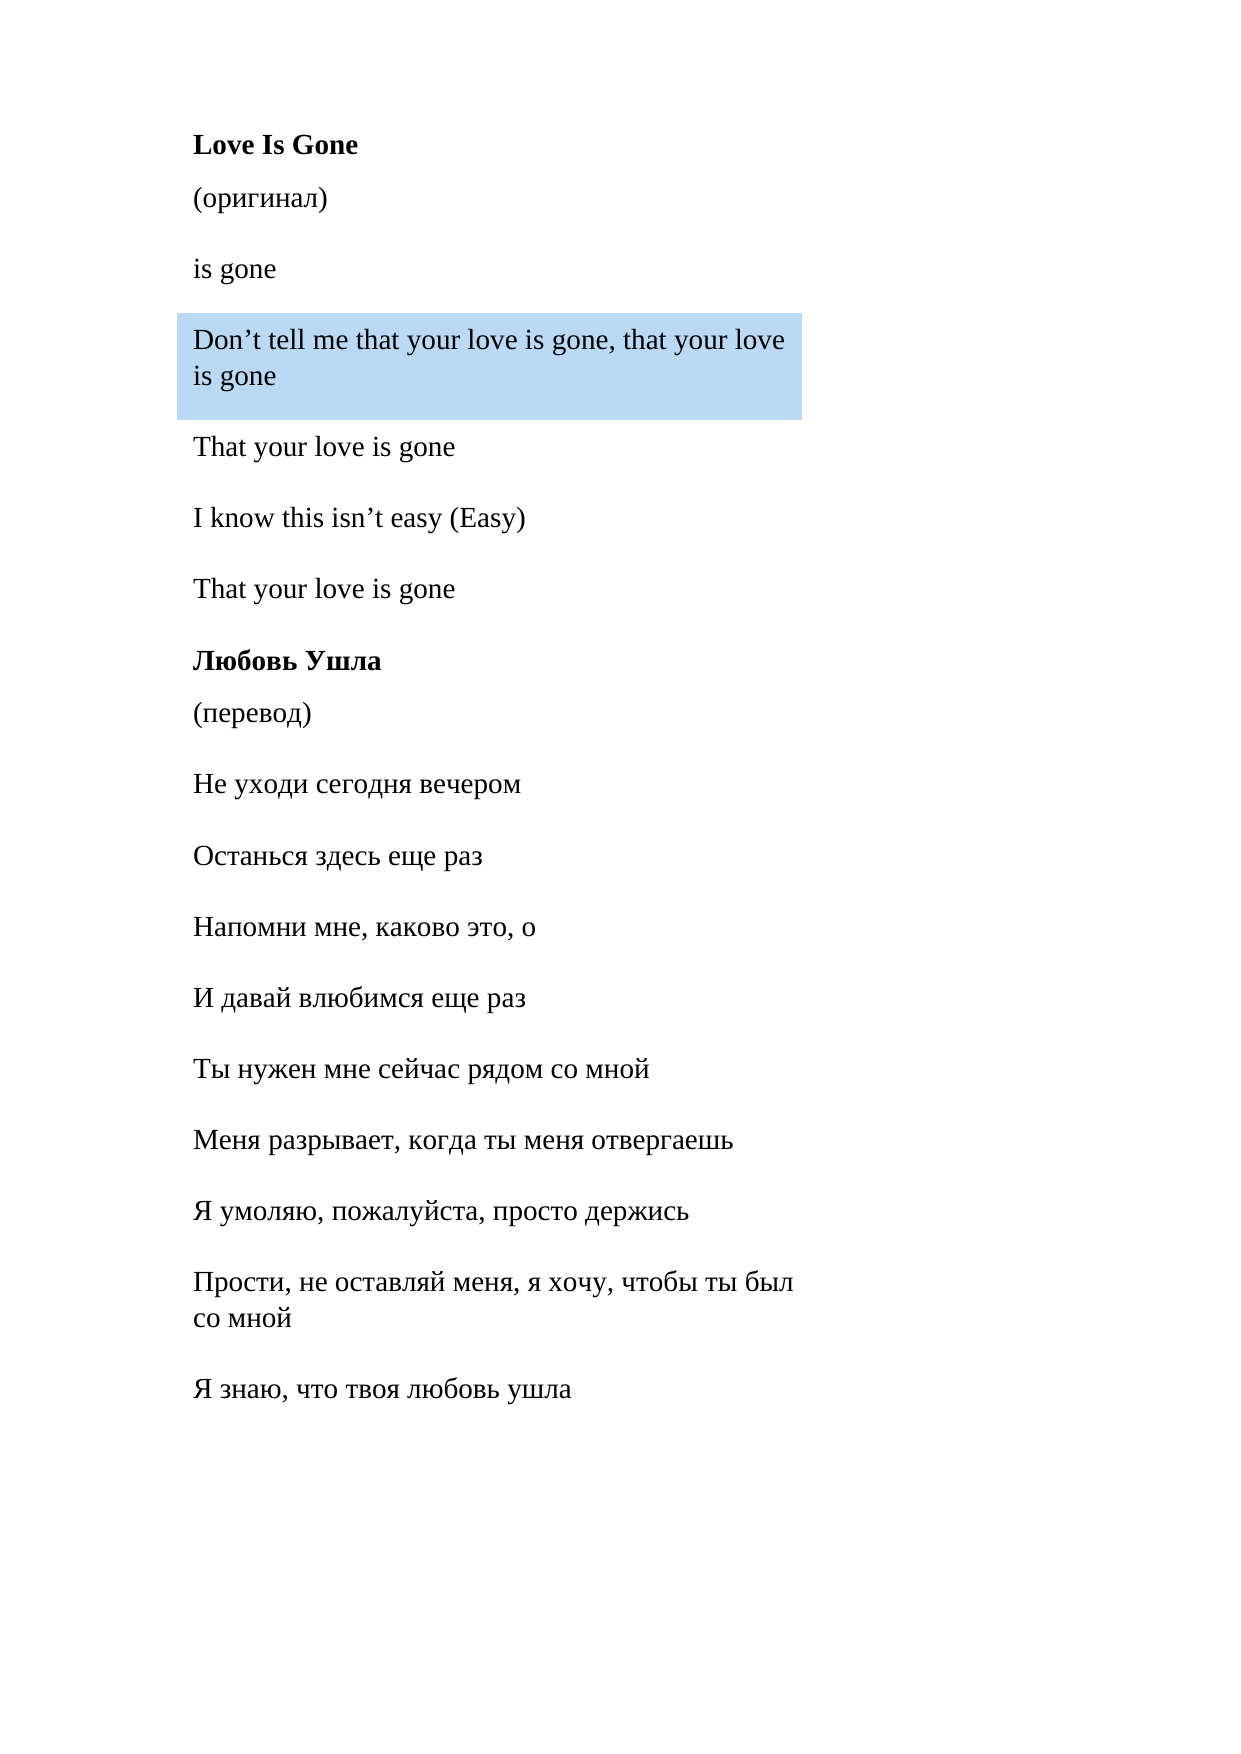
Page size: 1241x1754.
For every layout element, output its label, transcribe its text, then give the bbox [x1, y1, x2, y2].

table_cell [177, 313, 802, 420]
table_header Love Is Gone (оригинал) [177, 118, 802, 242]
table_header Любовь Ушла (перевод) [177, 633, 802, 757]
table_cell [177, 242, 802, 313]
table_cell That your love is gone [177, 420, 802, 491]
table_cell Не уходи сегодня вечером [177, 757, 802, 828]
table_cell И давай влюбимся еще раз [177, 970, 802, 1041]
table_cell Я умоляю, пожалуйста, просто держись [177, 1184, 802, 1254]
table_cell Меня разрывает, когда ты меня отвергаешь [177, 1113, 802, 1183]
table_cell Я знаю, что твоя любовь ушла [177, 1362, 802, 1433]
table_cell Напомни мне, каково это, о [177, 899, 802, 970]
table_cell Останься здесь еще раз [177, 828, 802, 899]
table_cell Прости, не оставляй меня, я хочу, чтобы ты был со мной [177, 1255, 802, 1362]
table_cell I know this isn’t easy (Easy) [177, 491, 802, 562]
table_cell That your love is gone [177, 562, 802, 633]
table_cell Ты нужен мне сейчас рядом со мной [177, 1041, 802, 1112]
